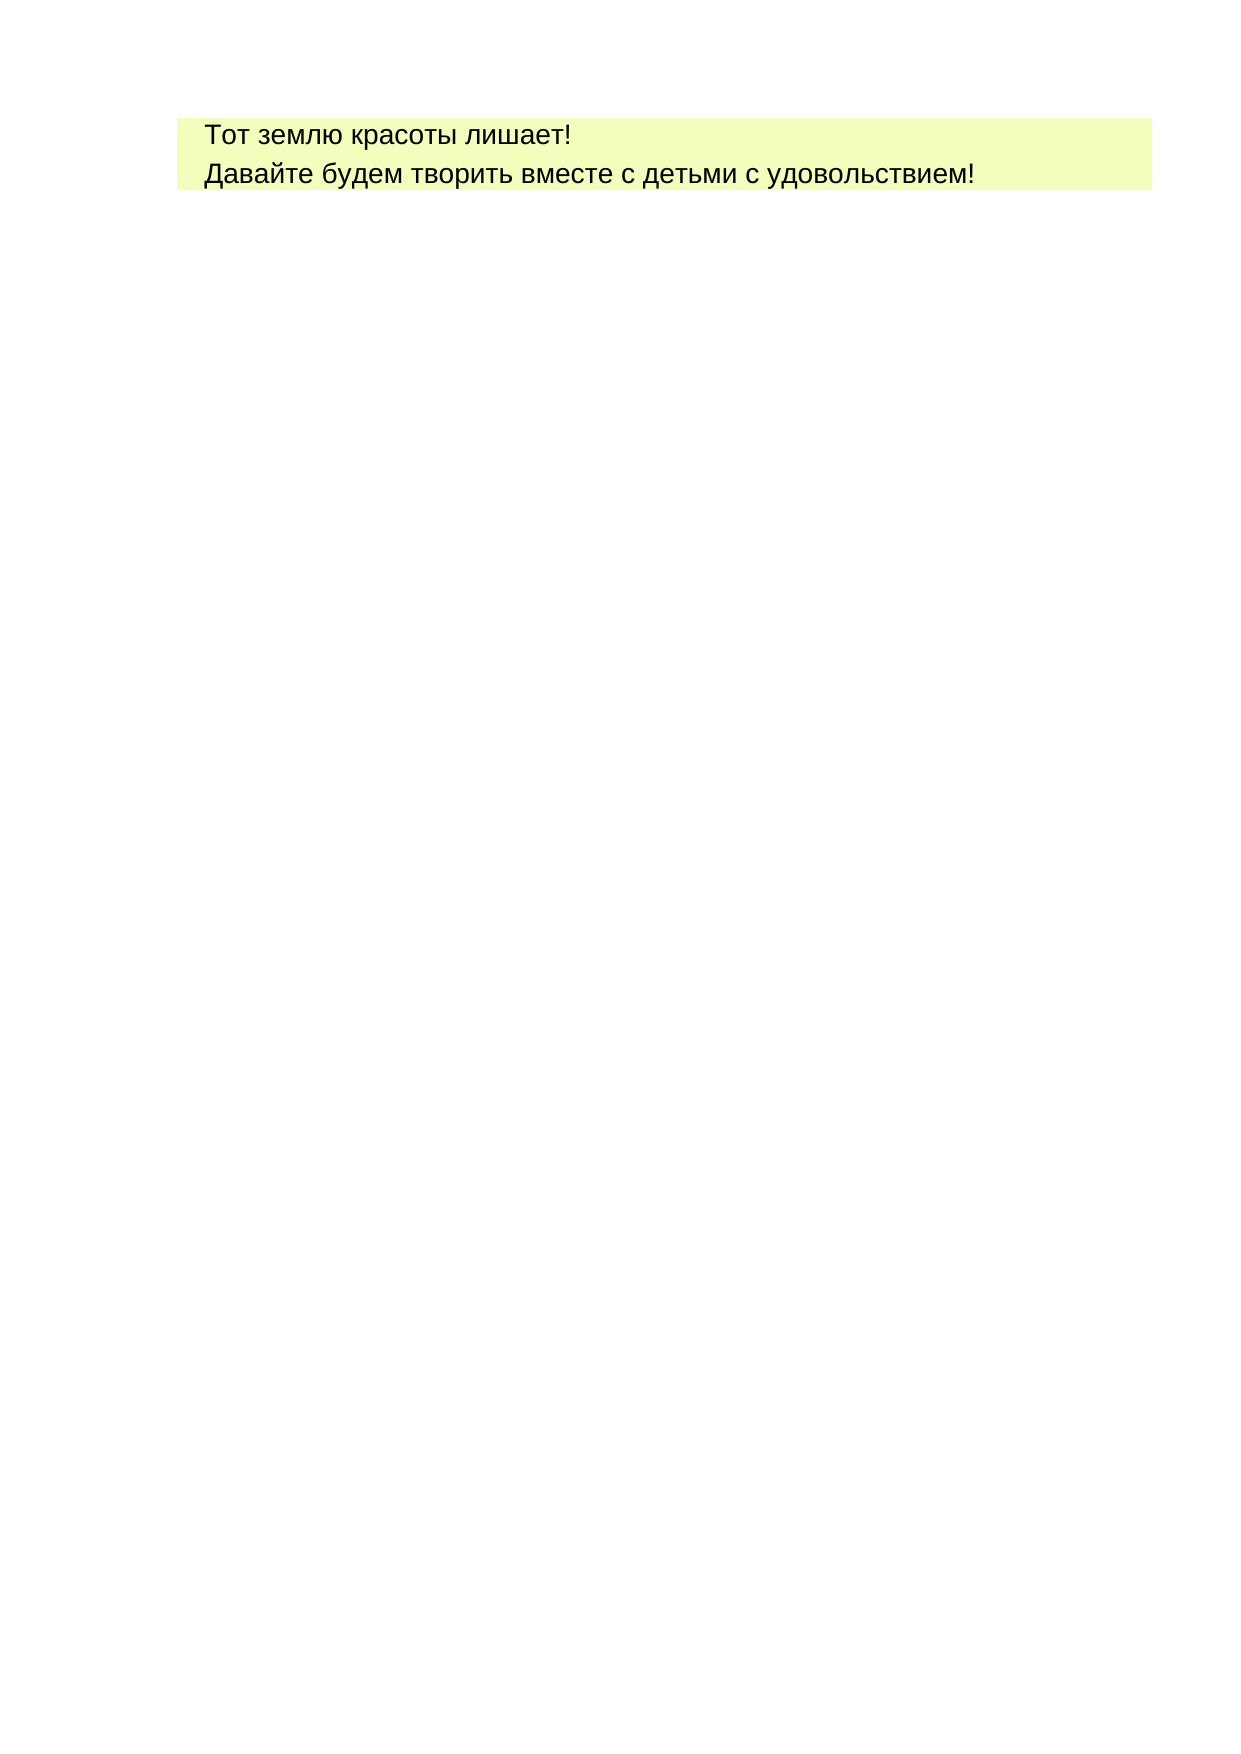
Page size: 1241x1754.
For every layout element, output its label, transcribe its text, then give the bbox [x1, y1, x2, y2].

text Давайте будем творить вместе с детьми с удовольствием! [177, 157, 1152, 190]
text Тот землю красоты лишает! [177, 118, 1152, 151]
